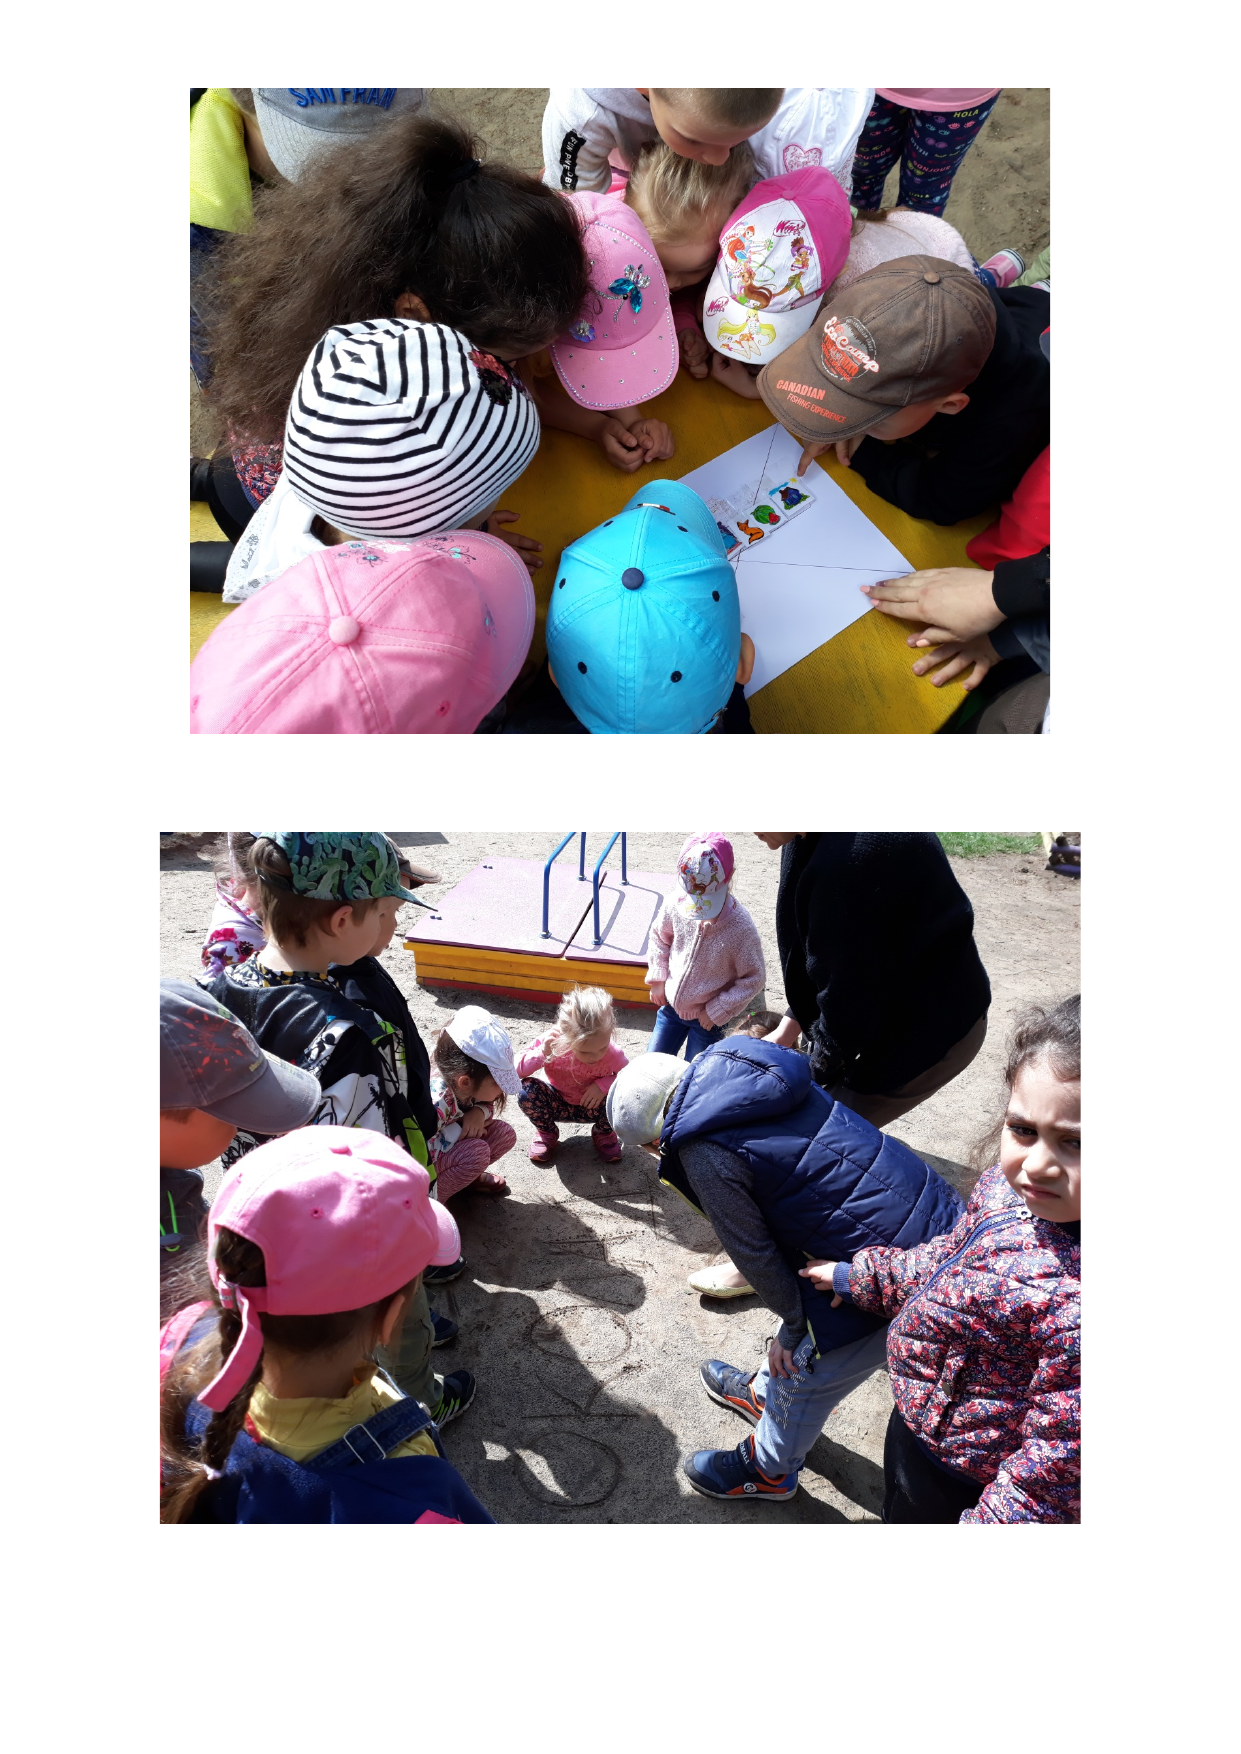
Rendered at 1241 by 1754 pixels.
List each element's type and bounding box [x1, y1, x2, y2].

picture [159, 832, 1081, 1524]
picture [190, 88, 1051, 734]
